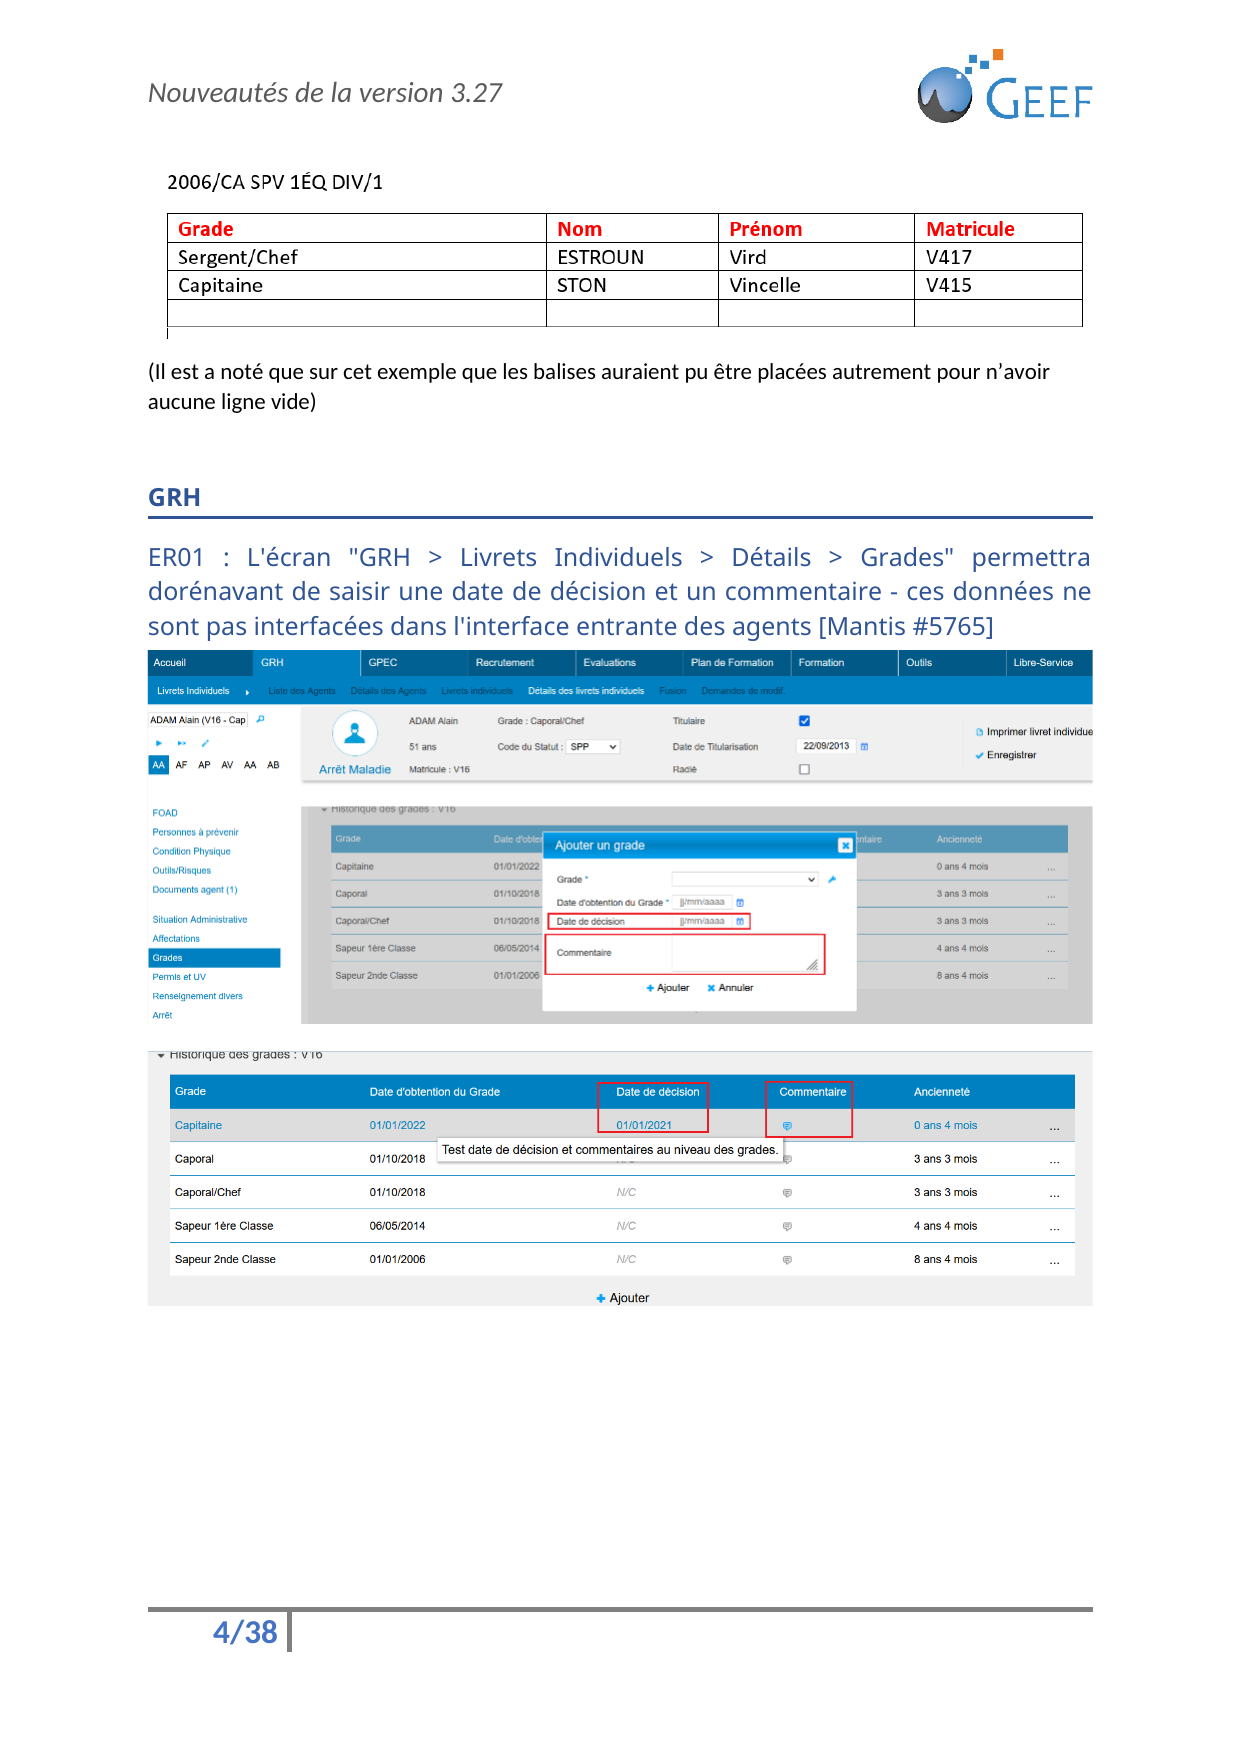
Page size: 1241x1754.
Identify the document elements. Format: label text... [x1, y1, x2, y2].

picture [917, 49, 1093, 123]
picture [481, 660, 496, 665]
subtitle ER01 : L'écran "GRH > Livrets Individuels > Détails > Grades" permettra dorénavant de saisir une date de décision et un commentaire - ces données ne sont pas interfacées dans l'interface entrante des agents [Mantis #5765] [148, 540, 1093, 642]
picture [147, 1051, 1093, 1306]
picture [147, 147, 1093, 339]
picture [611, 659, 621, 665]
picture [754, 659, 763, 665]
picture [591, 659, 605, 665]
picture [739, 661, 753, 665]
picture [912, 659, 930, 665]
picture [502, 660, 516, 665]
picture [544, 690, 555, 694]
picture [217, 690, 229, 694]
picture [577, 689, 599, 694]
picture [696, 659, 711, 665]
picture [147, 705, 1093, 1024]
picture [714, 659, 725, 665]
subtitle GRH [148, 480, 1093, 516]
text (Il est a noté que sur cet exemple que les balises auraient pu être placées autrement pour n’avoir aucune ligne vide) [148, 357, 1093, 415]
